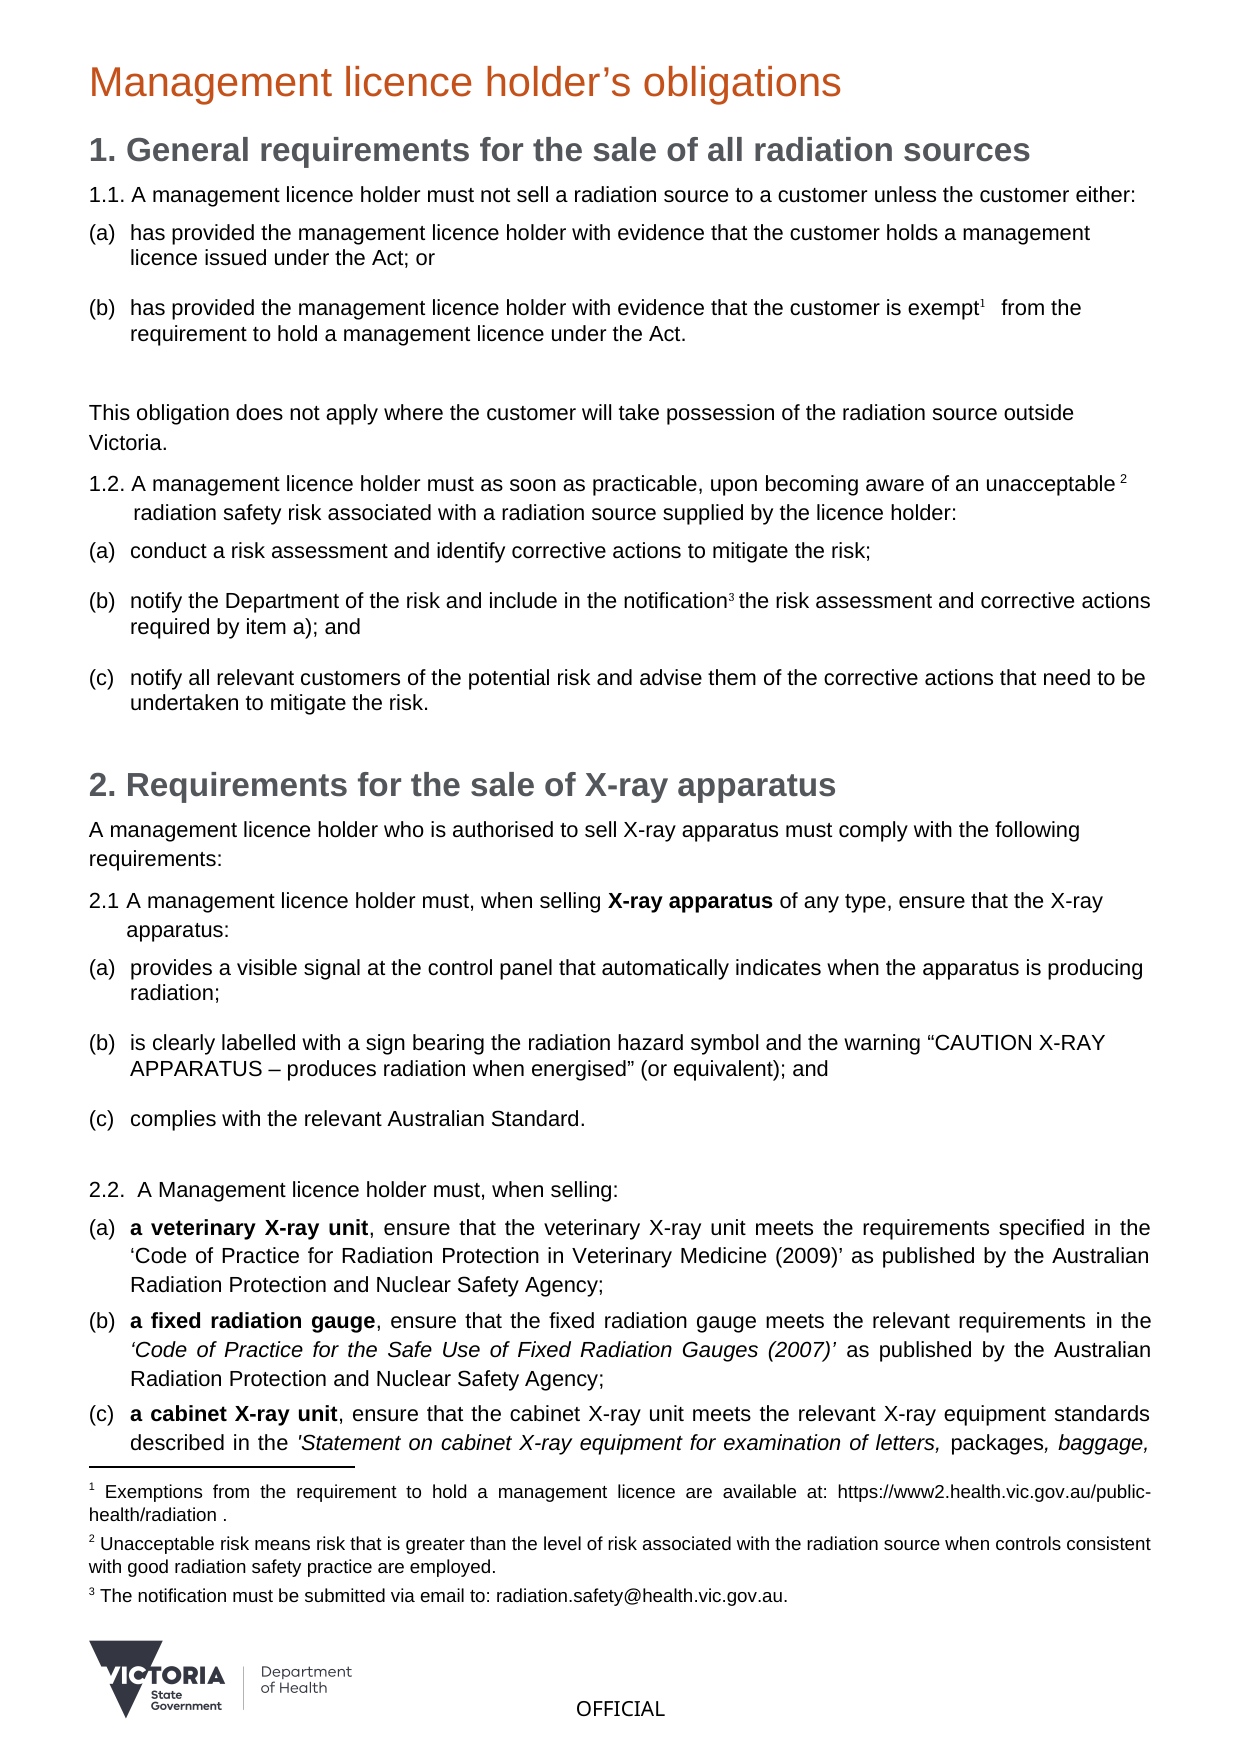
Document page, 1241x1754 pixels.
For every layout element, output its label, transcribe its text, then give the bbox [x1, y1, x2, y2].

list a veterinary X-ray unit, ensure that the veterinary X-ray unit meets the requirements specified in the ‘Code of Practice for Radiation Protection in Veterinary Medicine (2009)’ as published by the Australian Radiation Protection and Nuclear Safety Agency; [89, 1214, 1152, 1298]
list provides a visible signal at the control panel that automatically indicates when the apparatus is producing radiation; [89, 955, 1152, 1005]
picture [0, 1595, 1241, 1754]
list is clearly labelled with a sign bearing the radiation hazard symbol and the warning “CAUTION X-RAY APPARATUS – produces radiation when energised” (or equivalent); and [89, 1030, 1152, 1081]
text 2.2. A Management licence holder must, when selling: [89, 1173, 1152, 1202]
list has provided the management licence holder with evidence that the customer is exempt from the requirement to hold a management licence under the Act. [89, 295, 1152, 346]
list a fixed radiation gauge, ensure that the fixed radiation gauge meets the relevant requirements in the ‘Code of Practice for the Safe Use of Fixed Radiation Gauges (2007)’ as published by the Australian Radiation Protection and Nuclear Safety Agency; [89, 1308, 1152, 1391]
text 1.1. A management licence holder must not sell a radiation source to a customer unless the customer either: [89, 178, 1152, 207]
text This obligation does not apply where the customer will take possession of the radiation source outside Victoria. [89, 396, 1152, 455]
subtitle 1. General requirements for the sale of all radiation sources [89, 130, 1152, 168]
text A management licence holder who is authorised to sell X-ray apparatus must comply with the following requirements: [89, 813, 1152, 871]
list conduct a risk assessment and identify corrective actions to mitigate the risk; [89, 538, 1152, 563]
list notify all relevant customers of the potential risk and advise them of the corrective actions that need to be undertaken to mitigate the risk. [89, 664, 1152, 715]
list has provided the management licence holder with evidence that the customer holds a management licence issued under the Act; or [89, 219, 1152, 270]
list A management licence holder must, when selling X-ray apparatus of any type, ensure that the X-ray apparatus: [89, 884, 1152, 942]
text 1.2. A management licence holder must as soon as practicable, upon becoming aware of an unacceptable radiation safety risk associated with a radiation source supplied by the licence holder: [89, 467, 1152, 526]
list complies with the relevant Australian Standard. [89, 1106, 1152, 1131]
list notify the Department of the risk and include in the notification the risk assessment and corrective actions required by item a); and [89, 588, 1152, 639]
subtitle 2. Requirements for the sale of X-ray apparatus [89, 765, 1152, 804]
subtitle Management licence holder’s obligations [89, 57, 1152, 105]
